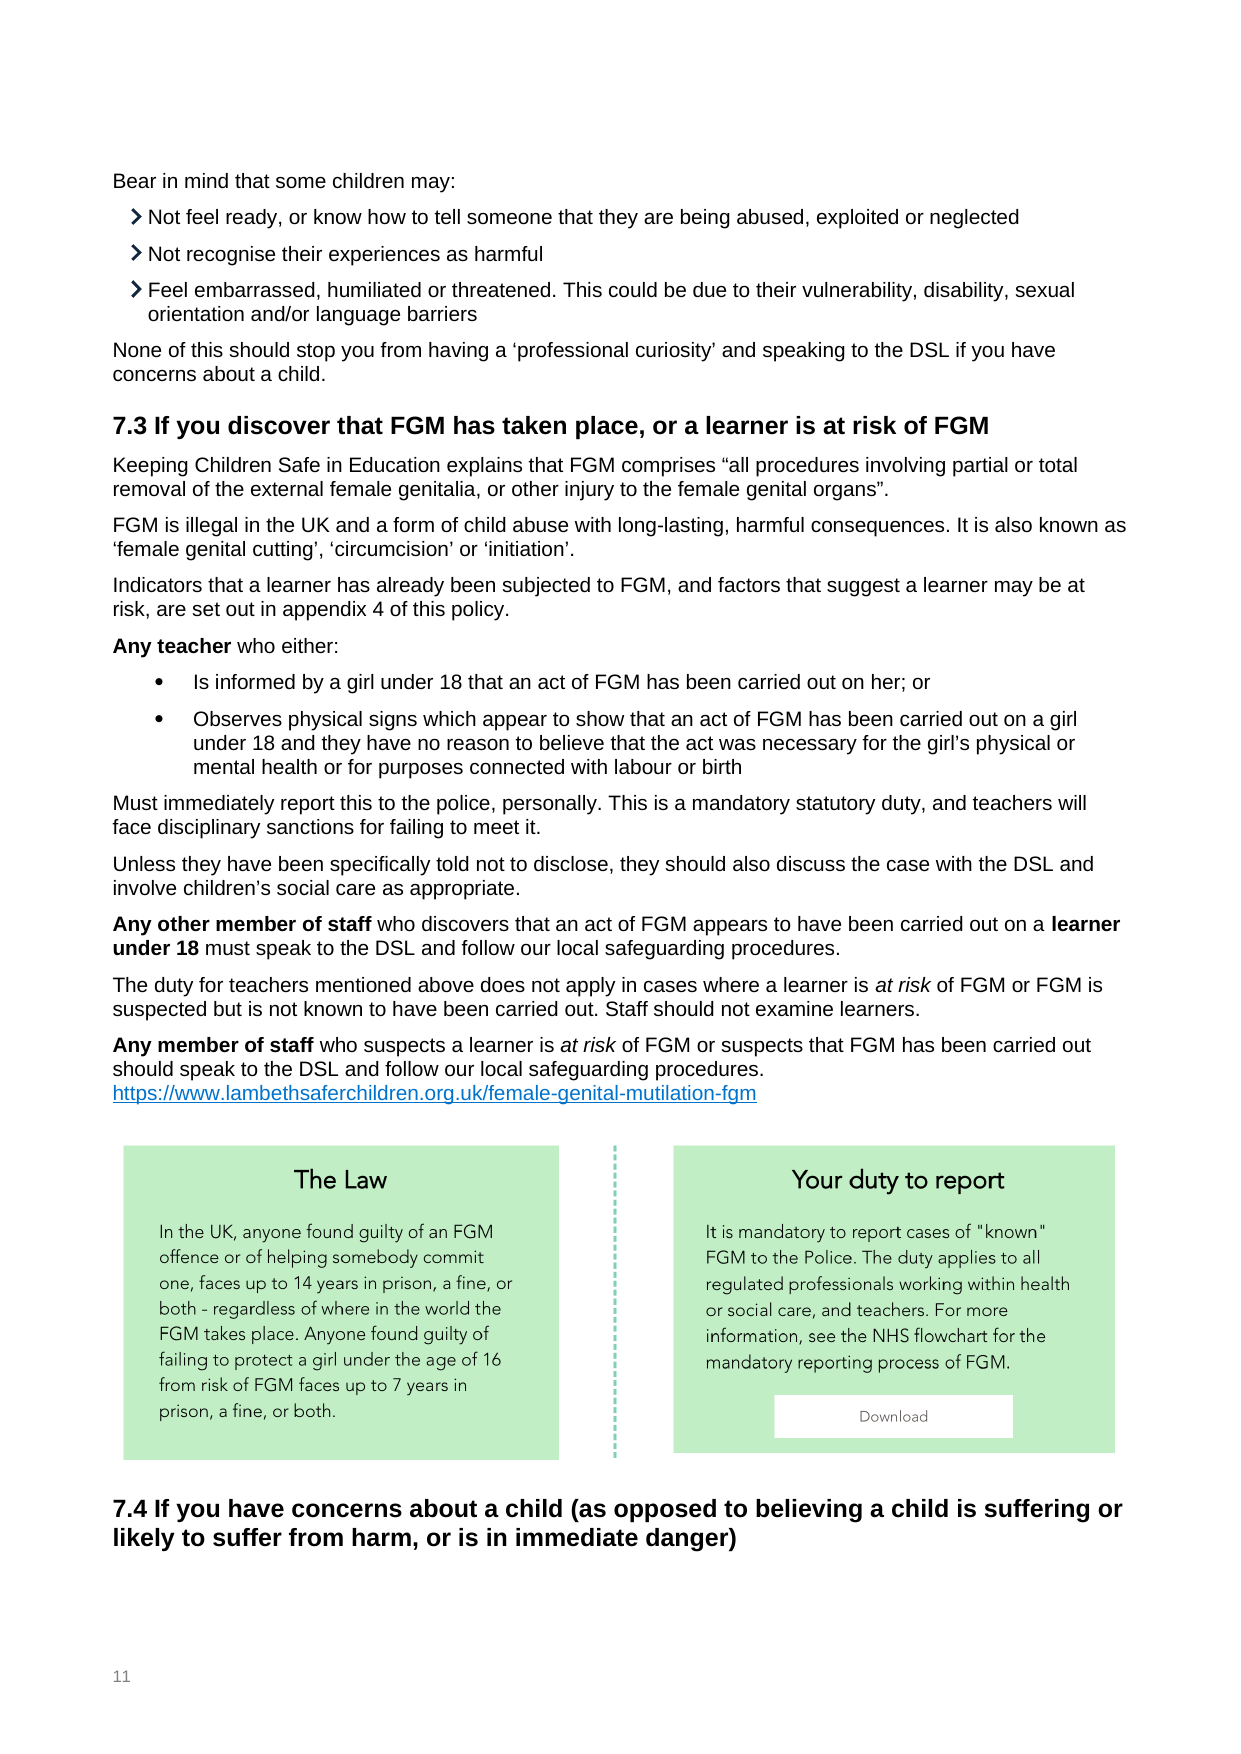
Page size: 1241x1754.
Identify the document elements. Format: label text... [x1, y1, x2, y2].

list Feel embarrassed, humiliated or threatened. This could be due to their vulnerability, disability, sexual orientation and/or language barriers [130, 278, 1128, 326]
text Must immediately report this to the police, personally. This is a mandatory statutory duty, and teachers will face disciplinary sanctions for failing to meet it. [112, 791, 1128, 839]
list Observes physical signs which appear to show that an act of FGM has been carried out on a girl under 18 and they have no reason to believe that the act was necessary for the girl’s physical or mental health or for purposes connected with labour or birth [155, 707, 1128, 779]
text Bear in mind that some children may: [112, 168, 1128, 192]
list Not recognise their experiences as harmful [130, 241, 1128, 265]
text Any member of staff who suspects a learner is at risk of FGM or suspects that FGM has been carried out should speak to the DSL and follow our local safeguarding procedures. https://www.lambethsaferchildren.org.uk/female-genital-mutilation-fgm [112, 1033, 1128, 1105]
picture [131, 208, 142, 225]
text Indicators that a learner has already been subjected to FGM, and factors that suggest a learner may be at risk, are set out in appendix 4 of this policy. [112, 573, 1128, 621]
text Unless they have been specifically told not to disclose, they should also discuss the case with the DSL and involve children’s social care as appropriate. [112, 852, 1128, 899]
text Keeping Children Safe in Education explains that FGM comprises “all procedures involving partial or total removal of the external female genitalia, or other injury to the female genital organs”. [112, 452, 1128, 500]
text Any teacher who either: [112, 634, 1128, 658]
list Not feel ready, or know how to tell someone that they are being abused, exploited or neglected [130, 205, 1128, 229]
list Is informed by a girl under 18 that an act of FGM has been carried out on her; or [155, 670, 1128, 694]
text None of this should stop you from having a ‘professional curiosity’ and speaking to the DSL if you have concerns about a child. [112, 338, 1128, 386]
text FGM is illegal in the UK and a form of child abuse with long-lasting, harmful consequences. It is also known as ‘female genital cutting’, ‘circumcision’ or ‘initiation’. [112, 513, 1128, 561]
text 7.4 If you have concerns about a child (as opposed to believing a child is suffering or likely to suffer from harm, or is in immediate danger) [112, 1494, 1128, 1551]
picture [131, 244, 142, 261]
text Any other member of staff who discovers that an act of FGM appears to have been carried out on a learner under 18 must speak to the DSL and follow our local safeguarding procedures. [112, 912, 1128, 960]
text 7.3 If you discover that FGM has taken place, or a learner is at risk of FGM [112, 411, 1128, 440]
picture [112, 1129, 1128, 1469]
text The duty for teachers mentioned above does not apply in cases where a learner is at risk of FGM or FGM is suspected but is not known to have been carried out. Staff should not examine learners. [112, 972, 1128, 1020]
picture [131, 280, 142, 298]
